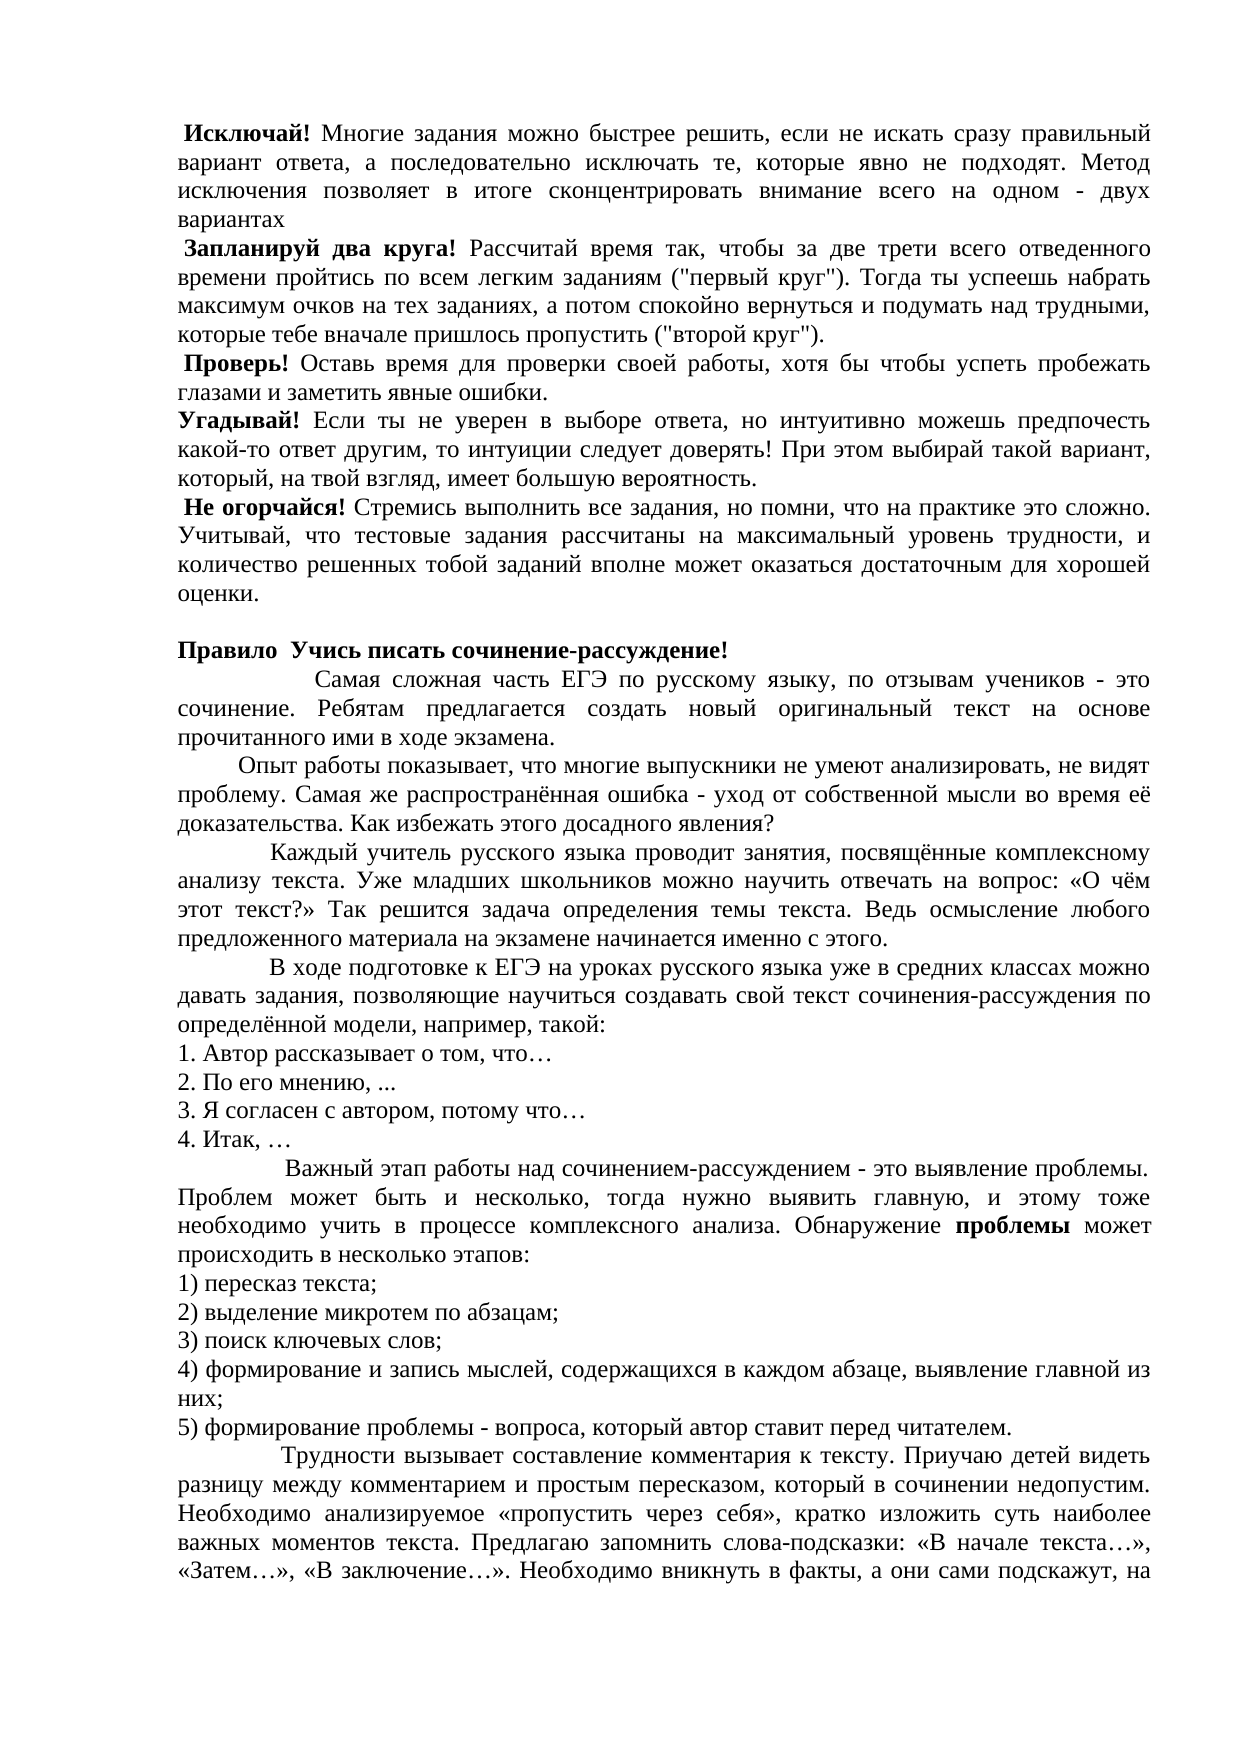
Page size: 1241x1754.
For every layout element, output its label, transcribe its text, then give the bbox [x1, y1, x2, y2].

text Важный этап работы над сочинением-рассуждением - это выявление проблемы. Проблем может быть и несколько, тогда нужно выявить главную, и этому тоже необходимо учить в процессе комплексного анализа. Обнаружение проблемы может происходить в несколько этапов: [177, 1153, 1152, 1268]
text 4) формирование и запись мыслей, содержащихся в каждом абзаце, выявление главной из них; [177, 1354, 1152, 1412]
text В ходе подготовке к ЕГЭ на уроках русского языка уже в средних классах можно давать задания, позволяющие научиться создавать свой текст сочинения-рассуждения по определённой модели, например, такой: [177, 952, 1152, 1038]
text Проверь! Оставь время для проверки своей работы, хотя бы чтобы успеть пробежать глазами и заметить явные ошибки. [177, 348, 1152, 406]
text 4. Итак, … [177, 1124, 1152, 1153]
text Правило Учись писать сочинение-рассуждение! [177, 636, 1152, 664]
text 2) выделение микротем по абзацам; [177, 1297, 1152, 1326]
text 3. Я согласен с автором, потому что… [177, 1096, 1152, 1124]
text 1) пересказ текста; [177, 1268, 1152, 1297]
text 1. Автор рассказывает о том, что… [177, 1038, 1152, 1067]
text 2. По его мнению, ... [177, 1067, 1152, 1096]
text 3) поиск ключевых слов; [177, 1326, 1152, 1354]
text Запланируй два круга! Рассчитай время так, чтобы за две трети всего отведенного времени пройтись по всем легким заданиям ("первый круг"). Тогда ты успеешь набрать максимум очков на тех заданиях, а потом спокойно вернуться и подумать над трудными, которые тебе вначале пришлось пропустить ("второй круг"). [177, 233, 1152, 348]
text Каждый учитель русского языка проводит занятия, посвящённые комплексному анализу текста. Уже младших школьников можно научить отвечать на вопрос: «О чём этот текст?» Так решится задача определения темы текста. Ведь осмысление любого предложенного материала на экзамене начинается именно с этого. [177, 837, 1152, 952]
text Исключай! Многие задания можно быстрее решить, если не искать сразу правильный вариант ответа, а последовательно исключать те, которые явно не подходят. Метод исключения позволяет в итоге сконцентрировать внимание всего на одном - двух вариантах [177, 118, 1152, 233]
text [177, 1441, 1152, 1584]
text Самая сложная часть ЕГЭ по русскому языку, по отзывам учеников - это сочинение. Ребятам предлагается создать новый оригинальный текст на основе прочитанного ими в ходе экзамена. [177, 664, 1152, 751]
text 5) формирование проблемы - вопроса, который автор ставит перед читателем. [177, 1412, 1152, 1441]
text Опыт работы показывает, что многие выпускники не умеют анализировать, не видят проблему. Самая же распространённая ошибка - уход от собственной мысли во время её доказательства. Как избежать этого досадного явления? [177, 751, 1152, 837]
text Угадывай! Если ты не уверен в выборе ответа, но интуитивно можешь предпочесть какой-то ответ другим, то интуиции следует доверять! При этом выбирай такой вариант, который, на твой взгляд, имеет большую вероятность. [177, 406, 1152, 492]
text Не огорчайся! Стремись выполнить все задания, но помни, что на практике это сложно. Учитывай, что тестовые задания рассчитаны на максимальный уровень трудности, и количество решенных тобой заданий вполне может оказаться достаточным для хорошей оценки. [177, 492, 1152, 607]
